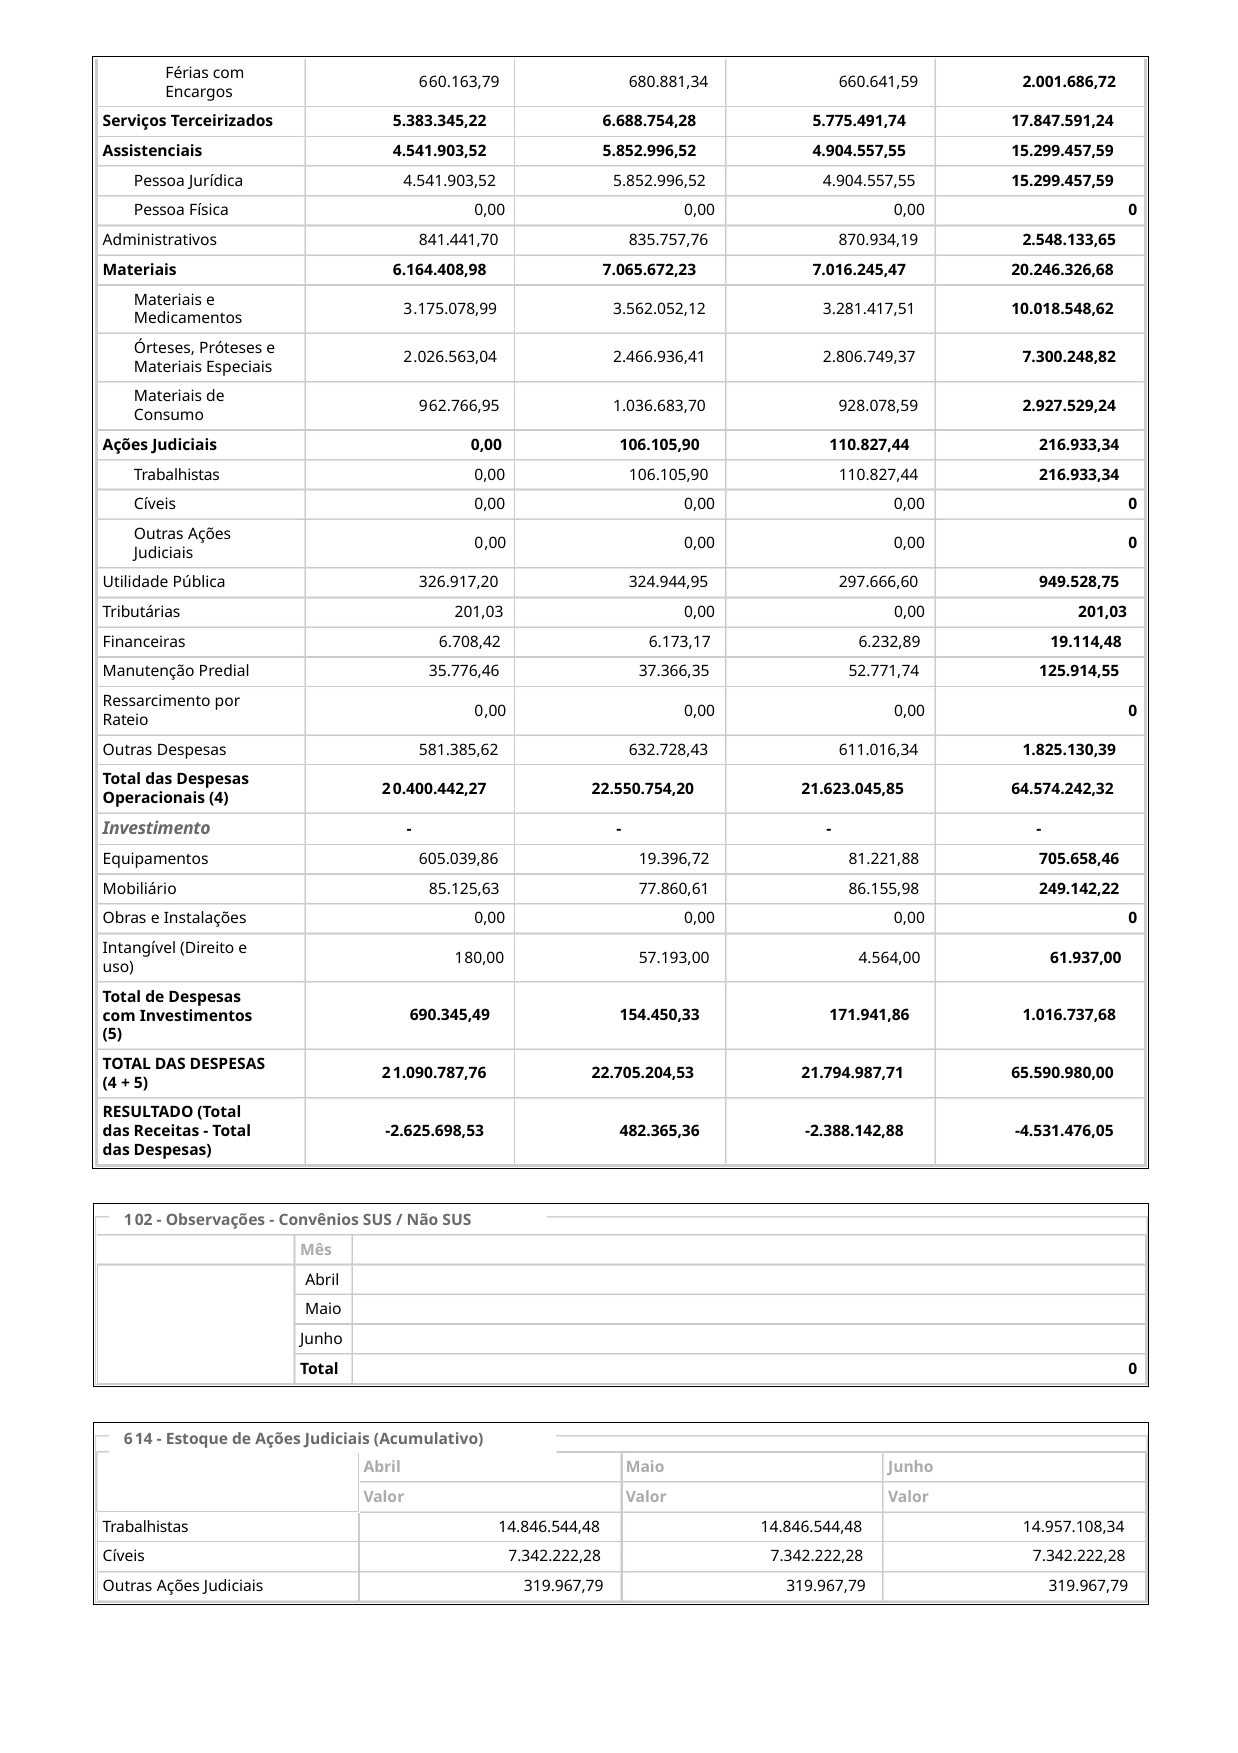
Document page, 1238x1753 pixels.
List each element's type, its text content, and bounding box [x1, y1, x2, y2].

text Administrativos [102, 230, 248, 249]
text 125.914,55 [1039, 662, 1163, 681]
text 65.590.980,00 [1011, 1063, 1163, 1082]
text 326.917,20 [419, 573, 533, 592]
text 5.852.996,52 [613, 171, 743, 190]
text 0,00 [894, 909, 953, 928]
text Encargos [165, 82, 274, 101]
text Valor [363, 1487, 433, 1506]
text 3.281.417,51 [823, 299, 953, 318]
text .175.078,99 [413, 299, 533, 318]
text Operacionais (4) [102, 789, 296, 807]
text 297.666,60 [838, 573, 953, 592]
text 949.528,75 [1039, 573, 1163, 592]
text Total [300, 1359, 369, 1378]
text 201,03 [1078, 602, 1163, 621]
text Trabalhistas [134, 465, 259, 484]
text 835.757,76 [628, 230, 743, 249]
text 2.466.936,41 [613, 348, 743, 367]
text 201,03 [454, 602, 533, 621]
text 22.550.754,20 [591, 779, 743, 798]
text Valor [888, 1487, 964, 1506]
text Férias com [165, 63, 274, 82]
text 2.548.133,65 [1022, 230, 1163, 249]
text com Investimentos [102, 1006, 296, 1025]
text ,00 [484, 701, 533, 720]
text 319.967,79 [1048, 1576, 1163, 1595]
text 7.300.248,82 [1022, 348, 1163, 367]
text Utilidade Pública [102, 573, 255, 592]
picture [94, 1423, 1148, 1604]
text 0,00 [684, 534, 743, 553]
text Ressarcimento por [102, 692, 272, 711]
text 154.450,33 [619, 1006, 743, 1025]
text das Despesas) [102, 1140, 300, 1159]
text 0,00 [894, 201, 953, 219]
text 1.016.737,68 [1022, 1006, 1163, 1025]
text 60.163,79 [429, 72, 533, 91]
text 0,00 [894, 494, 953, 513]
text Mês [300, 1240, 358, 1259]
text Cíveis [102, 1547, 172, 1566]
text 1.825.130,39 [1022, 740, 1163, 759]
text 249.142,22 [1039, 879, 1163, 898]
text 80,00 [464, 948, 533, 967]
text Outras Despesas [102, 740, 258, 759]
text 0,00 [894, 701, 953, 720]
text Investimento [102, 818, 257, 839]
text Equipamentos [102, 849, 257, 868]
text 110.827,44 [838, 465, 953, 484]
text 2.927.529,24 [1022, 396, 1163, 415]
text Trabalhistas [102, 1517, 221, 1536]
text .026.563,04 [413, 348, 533, 367]
text 632.728,43 [628, 740, 743, 759]
text 0,00 [684, 909, 743, 928]
text 4.564,00 [858, 948, 953, 967]
text 870.934,19 [838, 230, 953, 249]
text 324.944,95 [628, 573, 743, 592]
text Total de Despesas [102, 987, 296, 1006]
text 0 [1128, 701, 1163, 720]
text Pessoa Física [134, 201, 324, 219]
text - [616, 820, 647, 839]
text Serviços Terceirizados [102, 112, 324, 131]
text 0,00 [684, 701, 743, 720]
text 02 - Observações - Convênios SUS / Não SUS [134, 1211, 557, 1229]
text Maio [305, 1299, 369, 1318]
text 0,00 [684, 602, 743, 621]
text 110.827,44 [829, 435, 953, 454]
text Mobiliário [102, 879, 257, 898]
text 0 [1128, 201, 1163, 219]
text Outras Ações [134, 524, 261, 543]
text 0,00 [474, 909, 533, 928]
text (5) [102, 1025, 296, 1043]
text 7.065.672,23 [602, 260, 743, 279]
text Ações Judiciais [102, 435, 259, 454]
text 216.933,34 [1039, 435, 1163, 454]
text 581.385,62 [419, 740, 533, 759]
text 4.904.557,55 [812, 141, 953, 160]
text Materiais e [134, 290, 269, 309]
text 611.016,34 [838, 740, 953, 759]
text 14.846.544,48 [498, 1517, 638, 1536]
text 4.541.903,52 [403, 171, 533, 190]
text Cíveis [134, 494, 259, 513]
text 106.105,90 [619, 435, 743, 454]
text 605.039,86 [419, 849, 533, 868]
text 15.299.457,59 [1011, 171, 1163, 190]
text RESULTADO (Total [102, 1103, 300, 1122]
text 0,00 [894, 534, 953, 553]
text das Receitas - Total [102, 1122, 300, 1140]
text 4.541.903,52 [393, 141, 533, 160]
text 81.221,88 [848, 849, 953, 868]
picture [93, 57, 1148, 1168]
text 106.105,90 [629, 465, 743, 484]
text 928.078,59 [838, 396, 953, 415]
text - [406, 820, 437, 839]
text 14.957.108,34 [1023, 1517, 1163, 1536]
text Materiais de [134, 387, 253, 406]
text Rateio [102, 711, 272, 729]
text 1.036.683,70 [613, 396, 743, 415]
text 171.941,86 [829, 1006, 953, 1025]
text 0 [1128, 1359, 1163, 1378]
text 10.018.548,62 [1011, 299, 1163, 318]
text 0 [1128, 909, 1163, 928]
text 6.688.754,28 [602, 112, 743, 131]
text - [826, 820, 857, 839]
text 0 [1128, 494, 1163, 513]
text 77.860,61 [638, 879, 743, 898]
text 19.396,72 [638, 849, 743, 868]
text 62.766,95 [429, 396, 533, 415]
text Total das Despesas [102, 770, 296, 789]
text 61.937,00 [1050, 948, 1163, 967]
text Pessoa Jurídica [134, 171, 324, 190]
text 64.574.242,32 [1011, 779, 1163, 798]
text -4.531.476,05 [1015, 1121, 1163, 1140]
text 7.342.222,28 [770, 1547, 900, 1566]
text 482.365,36 [619, 1121, 743, 1140]
text 705.658,46 [1039, 849, 1163, 868]
text Obras e Instalações [102, 909, 281, 928]
text Financeiras [102, 632, 214, 651]
text 0,00 [894, 602, 953, 621]
text 57.193,00 [638, 948, 743, 967]
text 15.299.457,59 [1011, 141, 1163, 160]
text 14 - Estoque de Ações Judiciais (Acumulativo) [134, 1429, 567, 1448]
text 2.806.749,37 [823, 348, 953, 367]
text Outras Ações Judiciais [102, 1576, 302, 1595]
text 319.967,79 [786, 1576, 900, 1595]
text 680.881,34 [628, 72, 743, 91]
text 17.847.591,24 [1011, 112, 1163, 131]
text 37.366,35 [638, 662, 743, 681]
text Maio [626, 1457, 690, 1476]
text Junho [300, 1329, 369, 1348]
text 0,00 [684, 201, 743, 219]
text 319.967,79 [524, 1576, 638, 1595]
text 0.400.442,27 [393, 779, 533, 798]
text Órteses, Próteses e [134, 338, 310, 357]
text ,00 [484, 534, 533, 553]
text Abril [305, 1270, 364, 1289]
text 85.125,63 [429, 879, 533, 898]
text 7.342.222,28 [1033, 1547, 1163, 1566]
text 86.155,98 [848, 879, 953, 898]
text 216.933,34 [1039, 465, 1163, 484]
text Manutenção Predial [102, 662, 279, 681]
text 2.001.686,72 [1022, 72, 1163, 91]
text 0,00 [474, 494, 533, 513]
text Materiais [102, 260, 248, 279]
text Materiais Especiais [134, 357, 310, 376]
text 841.441,70 [419, 230, 533, 249]
text 19.114,48 [1050, 632, 1163, 651]
text Intangível (Direito e [102, 938, 284, 957]
text Medicamentos [134, 309, 269, 327]
text 7.342.222,28 [508, 1547, 638, 1566]
text Tributárias [102, 602, 255, 621]
text 20.246.326,68 [1011, 260, 1163, 279]
text Abril [363, 1457, 428, 1476]
text 690.345,49 [409, 1006, 533, 1025]
text 6.708,42 [439, 632, 533, 651]
text -2.388.142,88 [805, 1121, 953, 1140]
text uso) [102, 957, 284, 976]
text 6.173,17 [648, 632, 743, 651]
picture [94, 1204, 1148, 1386]
text 0,00 [474, 201, 533, 219]
text 5.775.491,74 [812, 112, 953, 131]
text 35.776,46 [429, 662, 533, 681]
text 21.623.045,85 [801, 779, 953, 798]
text 6.164.408,98 [393, 260, 533, 279]
text 6.232,89 [858, 632, 953, 651]
text (4 + 5) [102, 1073, 322, 1092]
text 1.090.787,76 [393, 1063, 533, 1082]
text 5.852.996,52 [602, 141, 743, 160]
text TOTAL DAS DESPESAS [102, 1054, 322, 1073]
text 14.846.544,48 [760, 1517, 900, 1536]
text Junho [888, 1457, 964, 1476]
text -2.625.698,53 [385, 1121, 533, 1140]
text 5.383.345,22 [393, 112, 533, 131]
text 22.705.204,53 [591, 1063, 743, 1082]
text Consumo [134, 406, 253, 424]
text Valor [626, 1487, 695, 1506]
text Judiciais [134, 543, 261, 562]
text 660.641,59 [838, 72, 953, 91]
text 0,00 [474, 465, 533, 484]
text 7.016.245,47 [812, 260, 953, 279]
text 0,00 [684, 494, 743, 513]
text 52.771,74 [848, 662, 953, 681]
text - [1036, 820, 1067, 839]
text Assistenciais [102, 141, 324, 160]
text 3.562.052,12 [613, 299, 743, 318]
text 4.904.557,55 [823, 171, 953, 190]
text 0 [1128, 534, 1163, 553]
text 21.794.987,71 [801, 1063, 953, 1082]
text 0,00 [471, 435, 533, 454]
